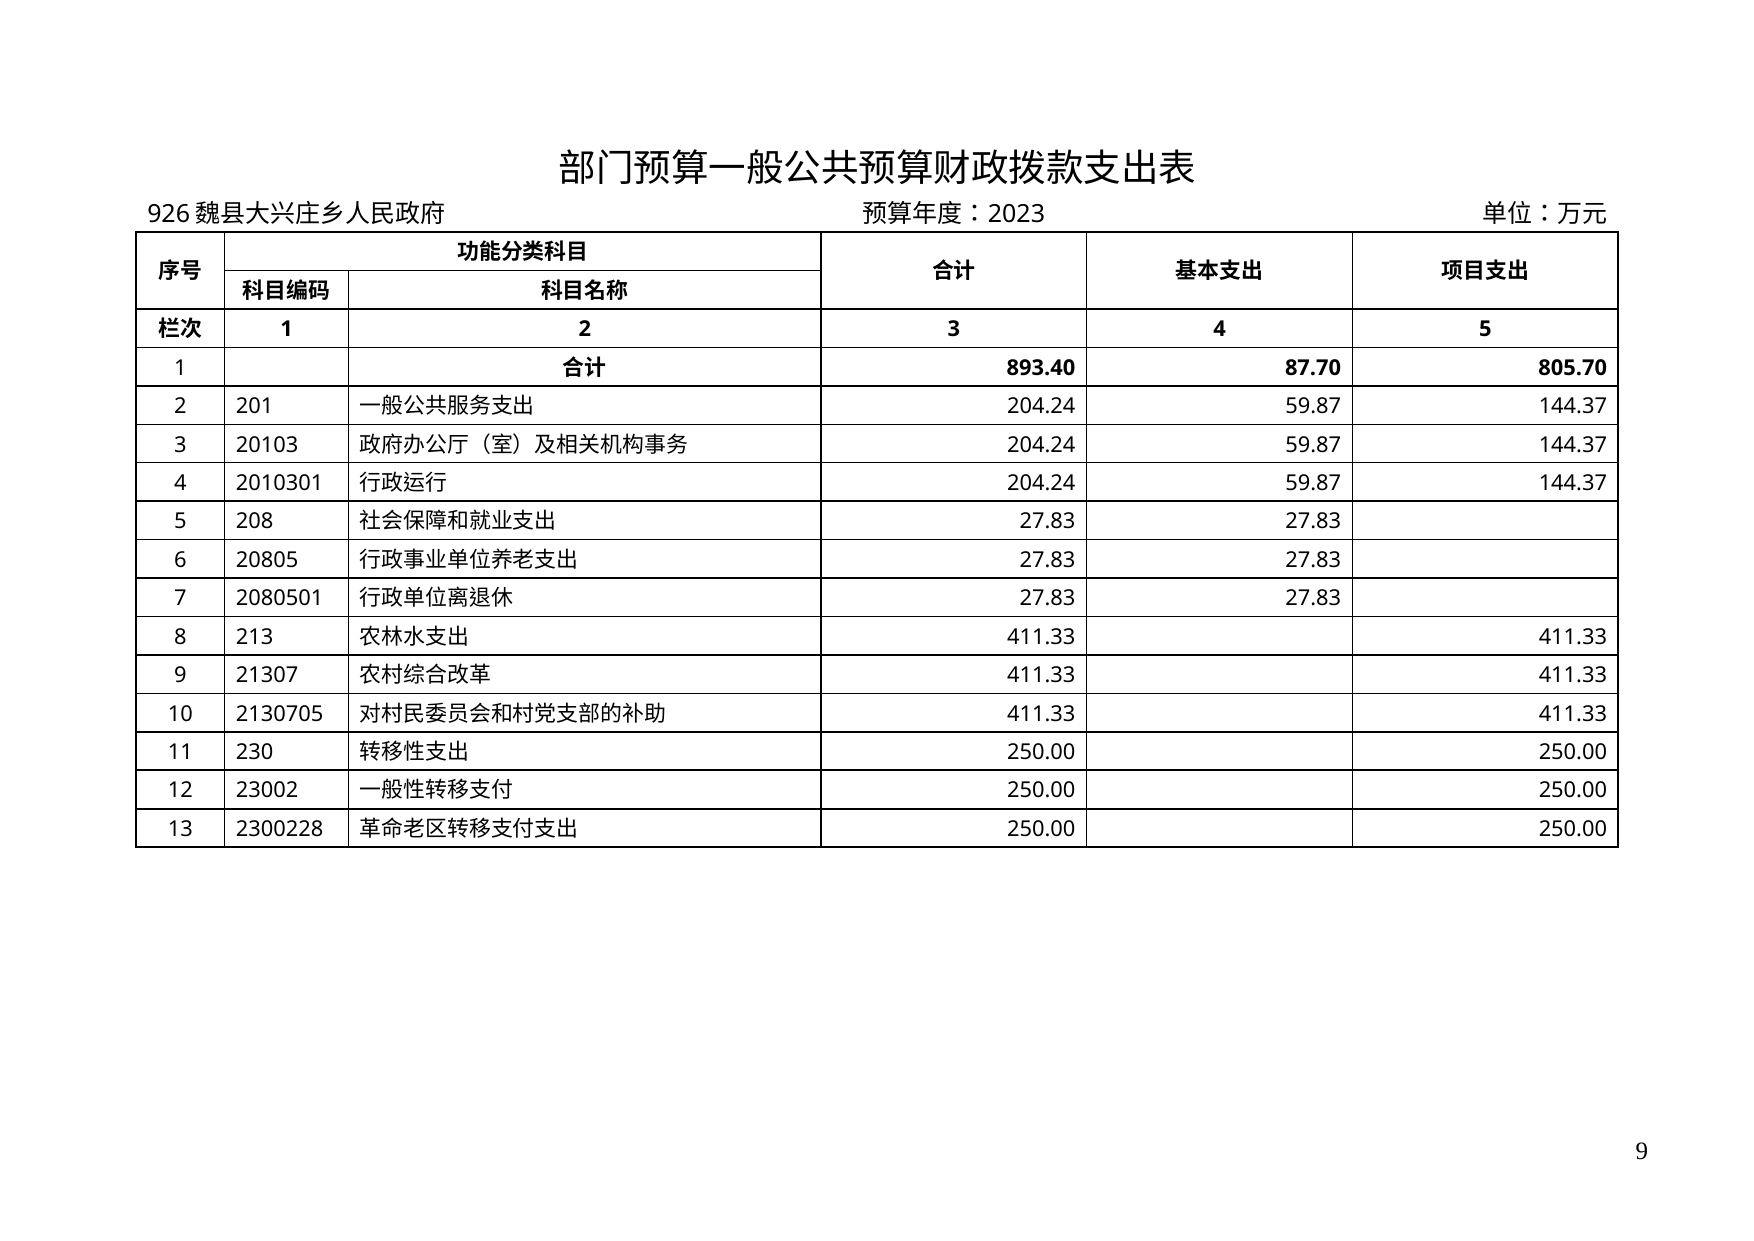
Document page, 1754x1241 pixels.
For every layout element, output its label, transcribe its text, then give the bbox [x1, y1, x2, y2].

table_cell 144.37 [1353, 425, 1617, 462]
table_cell 27.83 [1087, 579, 1352, 616]
table_cell 2 [137, 387, 224, 423]
table_cell 411.33 [822, 617, 1086, 654]
table_cell 27.83 [1087, 540, 1352, 577]
table_cell [1087, 656, 1352, 692]
table_cell 12 [137, 771, 224, 808]
table_cell 27.83 [1087, 502, 1352, 539]
table_cell 科目编码 [225, 271, 348, 308]
table_header 单位：万元 [1087, 195, 1617, 231]
table_cell 2010301 [225, 463, 348, 500]
table_cell 合计 [822, 233, 1086, 308]
table_cell 144.37 [1353, 387, 1617, 423]
table_cell [1087, 771, 1352, 808]
table_cell 一般性转移支付 [349, 771, 820, 808]
table_cell 行政事业单位养老支出 [349, 540, 820, 577]
table_cell 转移性支出 [349, 733, 820, 769]
table_cell 23002 [225, 771, 348, 808]
table_cell 893.40 [822, 348, 1086, 385]
table_header 预算年度：2023 [822, 195, 1086, 231]
table_cell 行政运行 [349, 463, 820, 500]
table_cell 基本支出 [1087, 233, 1352, 308]
table_cell 9 [137, 656, 224, 692]
table_cell 对村民委员会和村党支部的补助 [349, 694, 820, 731]
table_cell 411.33 [1353, 617, 1617, 654]
table_cell [1087, 617, 1352, 654]
table_cell 21307 [225, 656, 348, 692]
table_cell 行政单位离退休 [349, 579, 820, 616]
table_cell 一般公共服务支出 [349, 387, 820, 423]
table_cell 11 [137, 733, 224, 769]
table_cell 250.00 [1353, 733, 1617, 769]
table_cell 411.33 [1353, 694, 1617, 731]
table_cell [1353, 579, 1617, 616]
table_cell 序号 [137, 233, 224, 308]
table_cell 2 [349, 310, 820, 347]
table_cell 合计 [349, 348, 820, 385]
table_cell 204.24 [822, 387, 1086, 423]
table_cell 204.24 [822, 463, 1086, 500]
table_cell 213 [225, 617, 348, 654]
table_cell 农林水支出 [349, 617, 820, 654]
table_cell 87.70 [1087, 348, 1352, 385]
table_cell 6 [137, 540, 224, 577]
table_cell 59.87 [1087, 387, 1352, 423]
table_cell [225, 348, 348, 385]
table_cell 科目名称 [349, 271, 820, 308]
table_cell 7 [137, 579, 224, 616]
table_cell 59.87 [1087, 463, 1352, 500]
table_cell 5 [1353, 310, 1617, 347]
table_cell 项目支出 [1353, 233, 1617, 308]
table_cell 社会保障和就业支出 [349, 502, 820, 539]
table_cell 2130705 [225, 694, 348, 731]
table_cell 4 [1087, 310, 1352, 347]
table_cell 革命老区转移支付支出 [349, 810, 820, 846]
table_cell 250.00 [1353, 810, 1617, 846]
table_cell 3 [137, 425, 224, 462]
table_cell 250.00 [1353, 771, 1617, 808]
table_cell 59.87 [1087, 425, 1352, 462]
table_cell 10 [137, 694, 224, 731]
table_cell 4 [137, 463, 224, 500]
table_cell 3 [822, 310, 1086, 347]
table_cell 250.00 [822, 733, 1086, 769]
table_cell 805.70 [1353, 348, 1617, 385]
table_cell 208 [225, 502, 348, 539]
table_cell 27.83 [822, 540, 1086, 577]
table_cell 27.83 [822, 502, 1086, 539]
table_header 926魏县大兴庄乡人民政府 [137, 195, 820, 231]
table_cell 250.00 [822, 810, 1086, 846]
table_cell 2080501 [225, 579, 348, 616]
table_cell 411.33 [822, 694, 1086, 731]
table_cell 8 [137, 617, 224, 654]
table_cell 功能分类科目 [225, 233, 820, 270]
table_cell 农村综合改革 [349, 656, 820, 692]
table_cell [1087, 733, 1352, 769]
table_cell 20103 [225, 425, 348, 462]
table_cell 144.37 [1353, 463, 1617, 500]
table_cell 27.83 [822, 579, 1086, 616]
table_cell 201 [225, 387, 348, 423]
table_cell 栏次 [137, 310, 224, 347]
table_cell 1 [137, 348, 224, 385]
table_cell 204.24 [822, 425, 1086, 462]
table_cell 1 [225, 310, 348, 347]
table_cell 5 [137, 502, 224, 539]
table_cell 230 [225, 733, 348, 769]
table_cell [1087, 810, 1352, 846]
table_cell 2300228 [225, 810, 348, 846]
table_cell 250.00 [822, 771, 1086, 808]
table_cell 13 [137, 810, 224, 846]
table_cell 20805 [225, 540, 348, 577]
table_cell 政府办公厅（室）及相关机构事务 [349, 425, 820, 462]
table_cell [1353, 540, 1617, 577]
table_cell 411.33 [1353, 656, 1617, 692]
table_cell [1353, 502, 1617, 539]
text 部门预算一般公共预算财政拨款支出表 [106, 142, 1648, 193]
table_cell [1087, 694, 1352, 731]
table_cell 411.33 [822, 656, 1086, 692]
